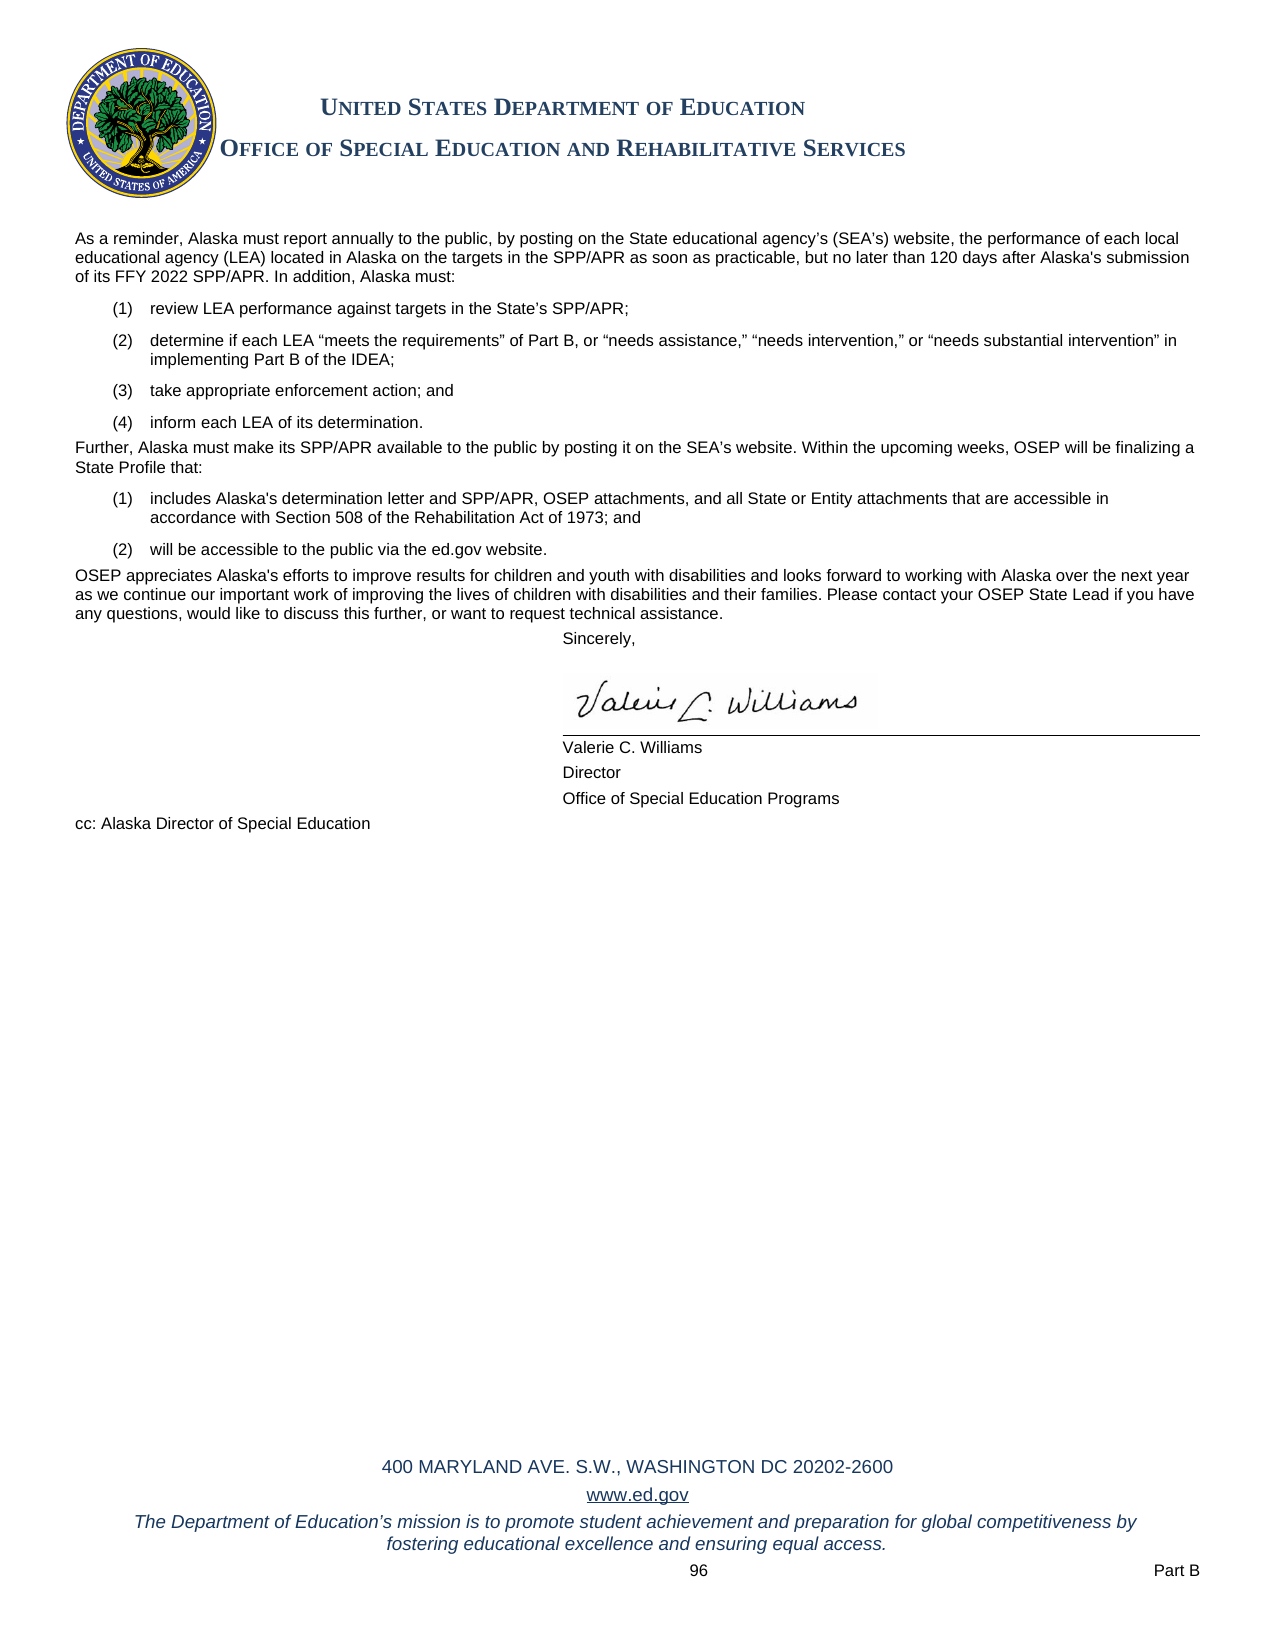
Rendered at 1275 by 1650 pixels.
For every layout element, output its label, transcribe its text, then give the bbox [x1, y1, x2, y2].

list take appropriate enforcement action; and [112, 381, 1200, 400]
list review LEA performance against targets in the State’s SPP/APR; [112, 299, 1200, 318]
list inform each LEA of its determination. [112, 413, 1200, 432]
text Sincerely, [562, 629, 1200, 648]
list determine if each LEA “meets the requirements” of Part B, or “needs assistance,” “needs intervention,” or “needs substantial intervention” in implementing Part B of the IDEA; [112, 330, 1200, 369]
list includes Alaska's determination letter and SPP/APR, OSEP attachments, and all State or Entity attachments that are accessible in accordance with Section 508 of the Rehabilitation Act of 1973; and [112, 489, 1200, 527]
text Office of Special Education Programs [562, 789, 1200, 808]
text Further, Alaska must make its SPP/APR available to the public by posting it on the SEA’s website. Within the upcoming weeks, OSEP will be finalizing a State Profile that: [75, 438, 1200, 477]
text Valerie C. Williams [562, 736, 1200, 757]
text cc: Alaska Director of Special Education [75, 814, 1200, 833]
text As a reminder, Alaska must report annually to the public, by posting on the State educational agency’s (SEA’s) website, the performance of each local educational agency (LEA) located in Alaska on the targets in the SPP/APR as soon as practicable, but no later than 120 days after Alaska's submission of its FFY 2022 SPP/APR. In addition, Alaska must: [75, 229, 1200, 286]
picture [562, 673, 878, 729]
list will be accessible to the public via the ed.gov website. [112, 540, 1200, 559]
text Director [562, 763, 1200, 782]
text OSEP appreciates Alaska's efforts to improve results for children and youth with disabilities and looks forward to working with Alaska over the next year as we continue our important work of improving the lives of children with disabilities and their families. Please contact your OSEP State Lead if you have any questions, would like to discuss this further, or want to request technical assistance. [75, 565, 1200, 623]
